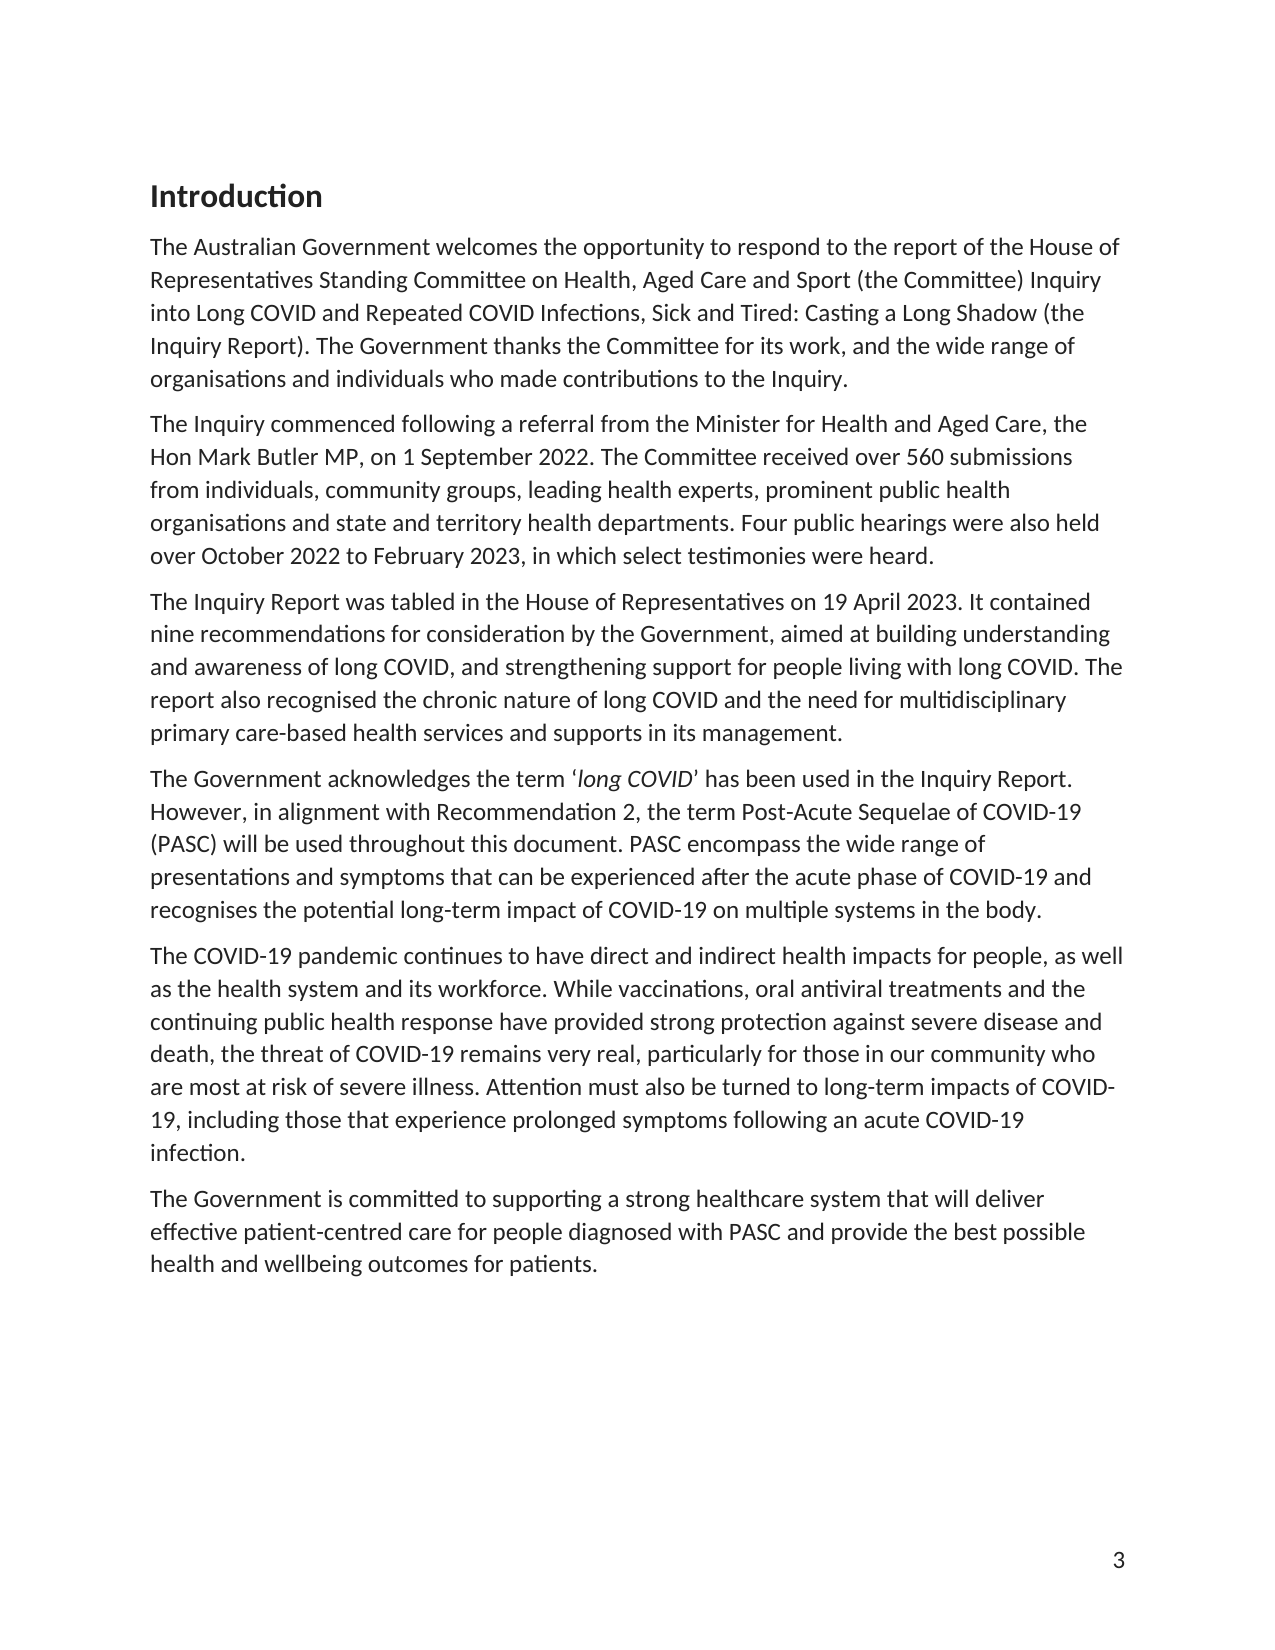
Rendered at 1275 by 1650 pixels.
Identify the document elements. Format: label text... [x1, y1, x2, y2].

text The Australian Government welcomes the opportunity to respond to the report of the House of Representatives Standing Committee on Health, Aged Care and Sport (the Committee) Inquiry into Long COVID and Repeated COVID Infections, Sick and Tired: Casting a Long Shadow (the Inquiry Report). The Government thanks the Committee for its work, and the wide range of organisations and individuals who made contributions to the Inquiry. [150, 231, 1125, 394]
text The Inquiry commenced following a referral from the Minister for Health and Aged Care, the Hon Mark Butler MP, on 1 September 2022. The Committee received over 560 submissions from individuals, community groups, leading health experts, prominent public health organisations and state and territory health departments. Four public hearings were also held over October 2022 to February 2023, in which select testimonies were heard. [150, 408, 1125, 571]
subtitle Introduction [150, 175, 1125, 216]
text The Government is committed to supporting a strong healthcare system that will deliver effective patient-centred care for people diagnosed with PASC and provide the best possible health and wellbeing outcomes for patients. [150, 1183, 1125, 1279]
text The Government acknowledges the term ‘long COVID’ has been used in the Inquiry Report. However, in alignment with Recommendation 2, the term Post-Acute Sequelae of COVID-19 (PASC) will be used throughout this document. PASC encompass the wide range of presentations and symptoms that can be experienced after the acute phase of COVID-19 and recognises the potential long-term impact of COVID-19 on multiple systems in the body. [150, 763, 1125, 925]
text The Inquiry Report was tabled in the House of Representatives on 19 April 2023. It contained nine recommendations for consideration by the Government, aimed at building understanding and awareness of long COVID, and strengthening support for people living with long COVID. The report also recognised the chronic nature of long COVID and the need for multidisciplinary primary care-based health services and supports in its management. [150, 586, 1125, 748]
text The COVID-19 pandemic continues to have direct and indirect health impacts for people, as well as the health system and its workforce. While vaccinations, oral antiviral treatments and the continuing public health response have provided strong protection against severe disease and death, the threat of COVID-19 remains very real, particularly for those in our community who are most at risk of severe illness. Attention must also be turned to long-term impacts of COVID-19, including those that experience prolonged symptoms following an acute COVID-19 infection. [150, 940, 1125, 1168]
